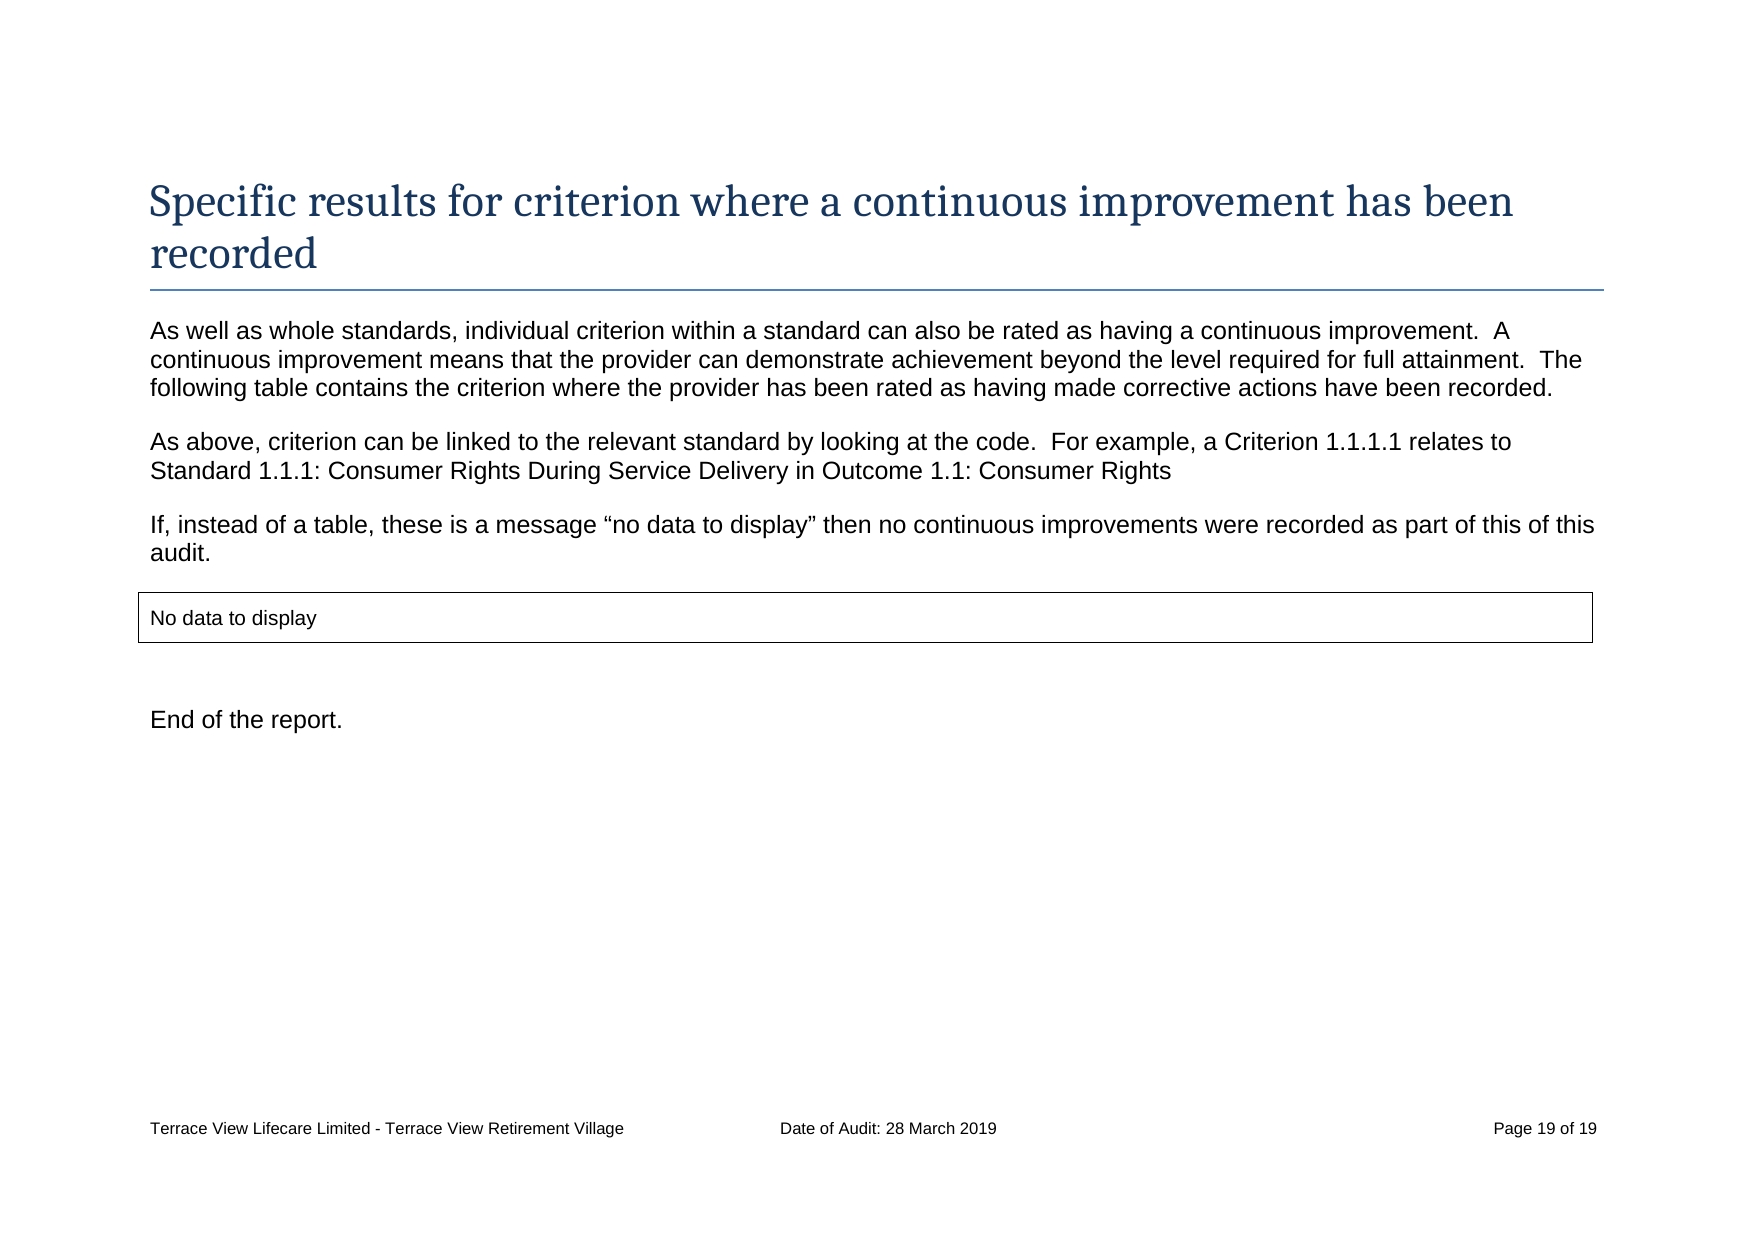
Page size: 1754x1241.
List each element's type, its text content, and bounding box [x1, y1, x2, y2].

table_header No data to display [139, 593, 1592, 642]
subtitle Specific results for criterion where a continuous improvement has been recorded [150, 175, 1604, 289]
text As well as whole standards, individual criterion within a standard can also be rated as having a continuous improvement. A continuous improvement means that the provider can demonstrate achievement beyond the level required for full attainment. The following table contains the criterion where the provider has been rated as having made corrective actions have been recorded. [150, 316, 1604, 402]
text As above, criterion can be linked to the relevant standard by looking at the code. For example, a Criterion 1.1.1.1 relates to Standard 1.1.1: Consumer Rights During Service Delivery in Outcome 1.1: Consumer Rights [150, 427, 1604, 484]
text If, instead of a table, these is a message “no data to display” then no continuous improvements were recorded as part of this of this audit. [150, 509, 1604, 567]
text End of the report. [150, 704, 1604, 733]
